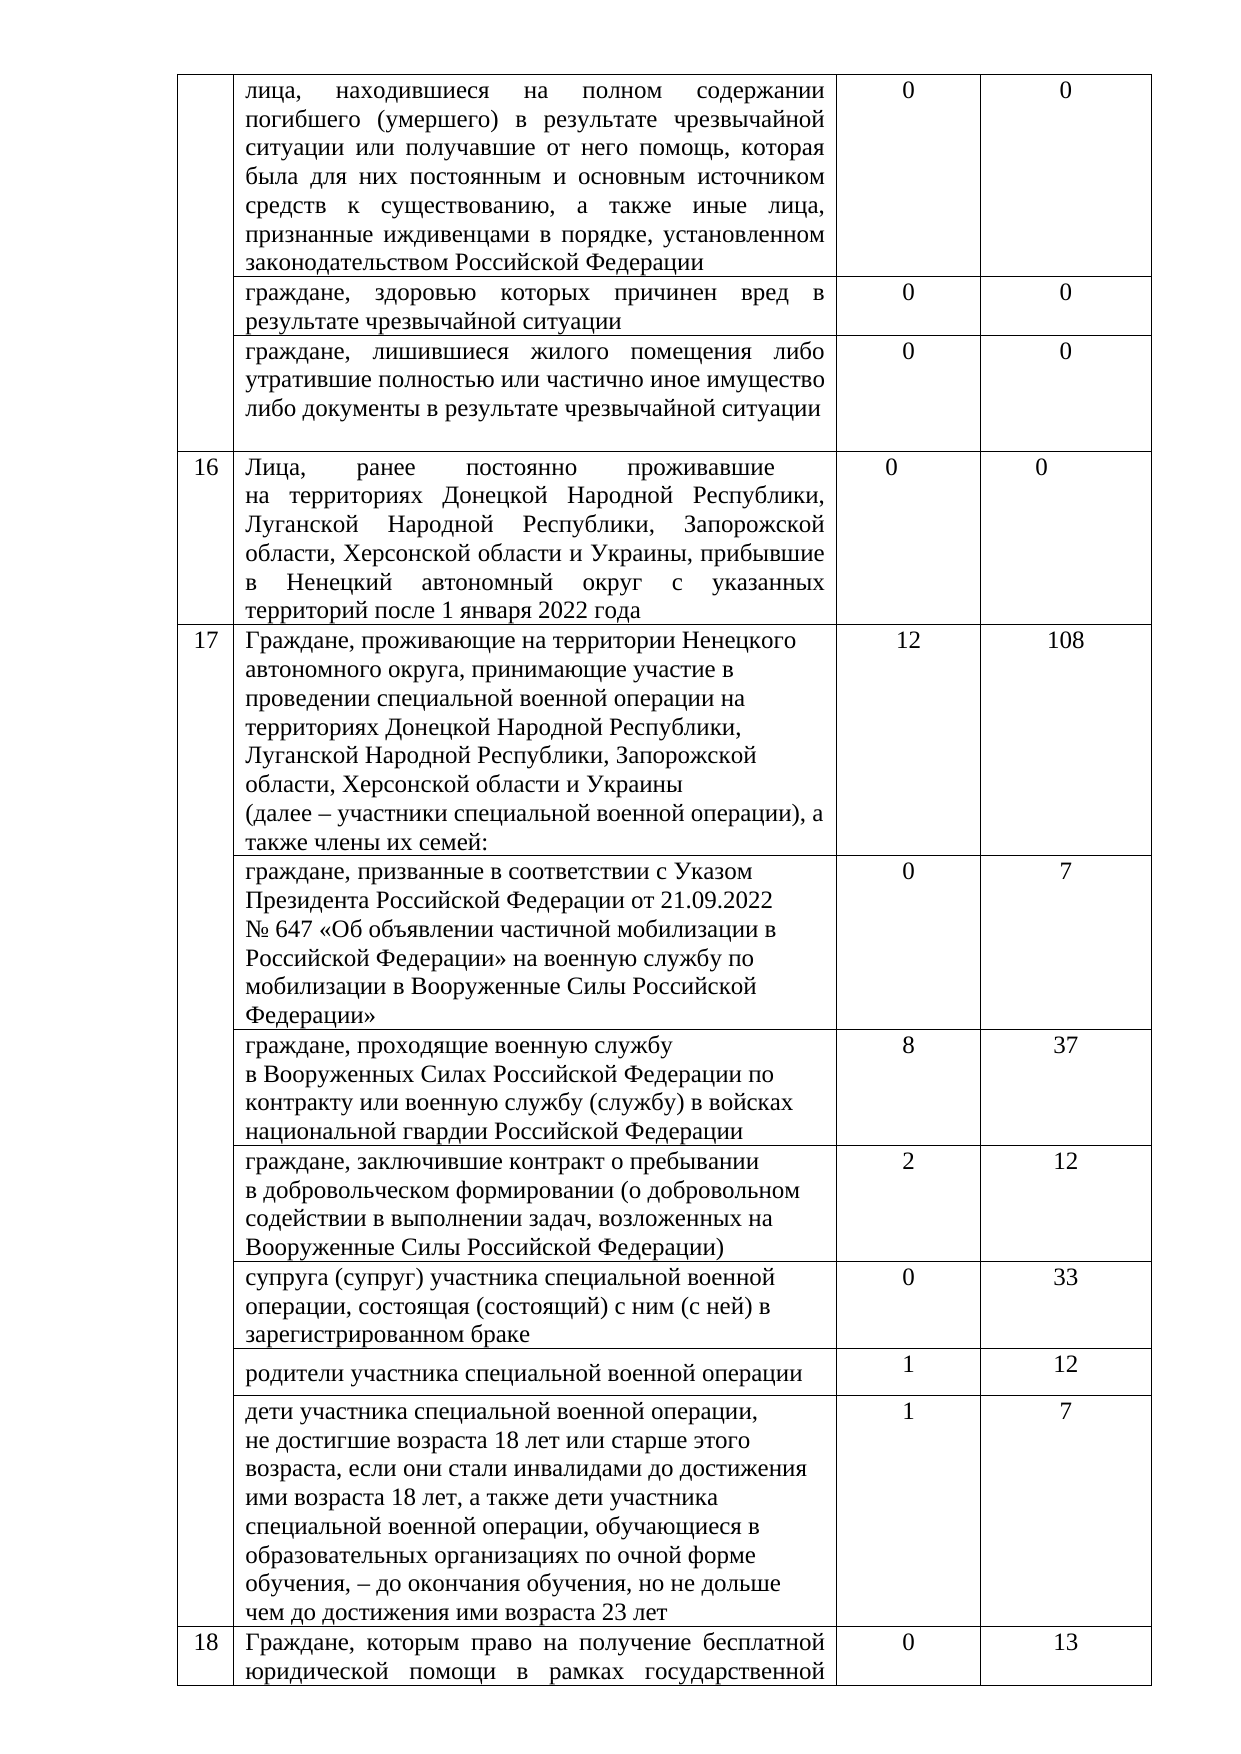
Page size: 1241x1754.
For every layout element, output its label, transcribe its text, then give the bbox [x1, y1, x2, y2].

table_cell 0 [837, 75, 980, 276]
table_cell Граждане, проживающие на территории Ненецкого автономного округа, принимающие участие в проведении специальной военной операции на территориях Донецкой Народной Республики, Луганской Народной Республики, Запорожской области, Херсонской области и Украины (далее – участники специальной военной операции), а также члены их семей: [234, 625, 836, 855]
table_cell 18 [178, 1627, 233, 1684]
table_cell 0 [837, 856, 980, 1029]
table_cell 0 [981, 336, 1151, 451]
table_cell супруга (супруг) участника специальной военной операции, состоящая (состоящий) с ним (с ней) в зарегистрированном браке [234, 1262, 836, 1348]
table_cell 7 [981, 1396, 1151, 1626]
table_cell 8 [837, 1030, 980, 1145]
table_cell граждане, призванные в соответствии с Указом Президента Российской Федерации от 21.09.2022 № 647 «Об объявлении частичной мобилизации в Российской Федерации» на военную службу по мобилизации в Вооруженные Силы Российской Федерации» [234, 856, 836, 1029]
table_cell дети участника специальной военной операции, не достигшие возраста 18 лет или старше этого возраста, если они стали инвалидами до достижения ими возраста 18 лет, а также дети участника специальной военной операции, обучающиеся в образовательных организациях по очной форме обучения, – до окончания обучения, но не дольше чем до достижения ими возраста 23 лет [234, 1396, 836, 1626]
table_cell 12 [837, 625, 980, 855]
table_cell 13 [981, 1627, 1151, 1684]
table_cell 2 [837, 1146, 980, 1261]
table_cell родители участника специальной военной операции [234, 1349, 836, 1395]
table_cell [234, 1627, 836, 1684]
table_cell 1 [837, 1396, 980, 1626]
table_cell граждане, заключившие контракт о пребывании в добровольческом формировании (о добровольном содействии в выполнении задач, возложенных на Вооруженные Силы Российской Федерации) [234, 1146, 836, 1261]
table_cell 0 [981, 277, 1151, 335]
table_cell 12 [981, 1146, 1151, 1261]
table_cell 17 [178, 625, 233, 1626]
table_cell 0 [837, 1262, 980, 1348]
table_cell 7 [981, 856, 1151, 1029]
table_cell 0 [837, 277, 980, 335]
table_cell 108 [981, 625, 1151, 855]
table_cell Лица, ранее постоянно проживавшие на территориях Донецкой Народной Республики, Луганской Народной Республики, Запорожской области, Херсонской области и Украины, прибывшие в Ненецкий автономный округ с указанных территорий после 1 января 2022 года [234, 452, 836, 624]
table_cell 0 [837, 336, 980, 451]
table_cell граждане, проходящие военную службу в Вооруженных Силах Российской Федерации по контракту или военную службу (службу) в войсках национальной гвардии Российской Федерации [234, 1030, 836, 1145]
table_cell 0 [981, 75, 1151, 276]
table_cell 0 [837, 452, 980, 624]
table_cell 12 [981, 1349, 1151, 1395]
table_cell 1 [837, 1349, 980, 1395]
table_cell 37 [981, 1030, 1151, 1145]
table_cell 16 [178, 452, 233, 624]
table_cell граждане, лишившиеся жилого помещения либо утратившие полностью или частично иное имущество либо документы в результате чрезвычайной ситуации [234, 336, 836, 451]
table_cell 33 [981, 1262, 1151, 1348]
table_cell граждане, здоровью которых причинен вред в результате чрезвычайной ситуации [234, 277, 836, 335]
table_cell 0 [837, 1627, 980, 1684]
table_cell 0 [981, 452, 1151, 624]
table_cell лица, находившиеся на полном содержании погибшего (умершего) в результате чрезвычайной ситуации или получавшие от него помощь, которая была для них постоянным и основным источником средств к существованию, а также иные лица, признанные иждивенцами в порядке, установленном законодательством Российской Федерации [234, 75, 836, 276]
